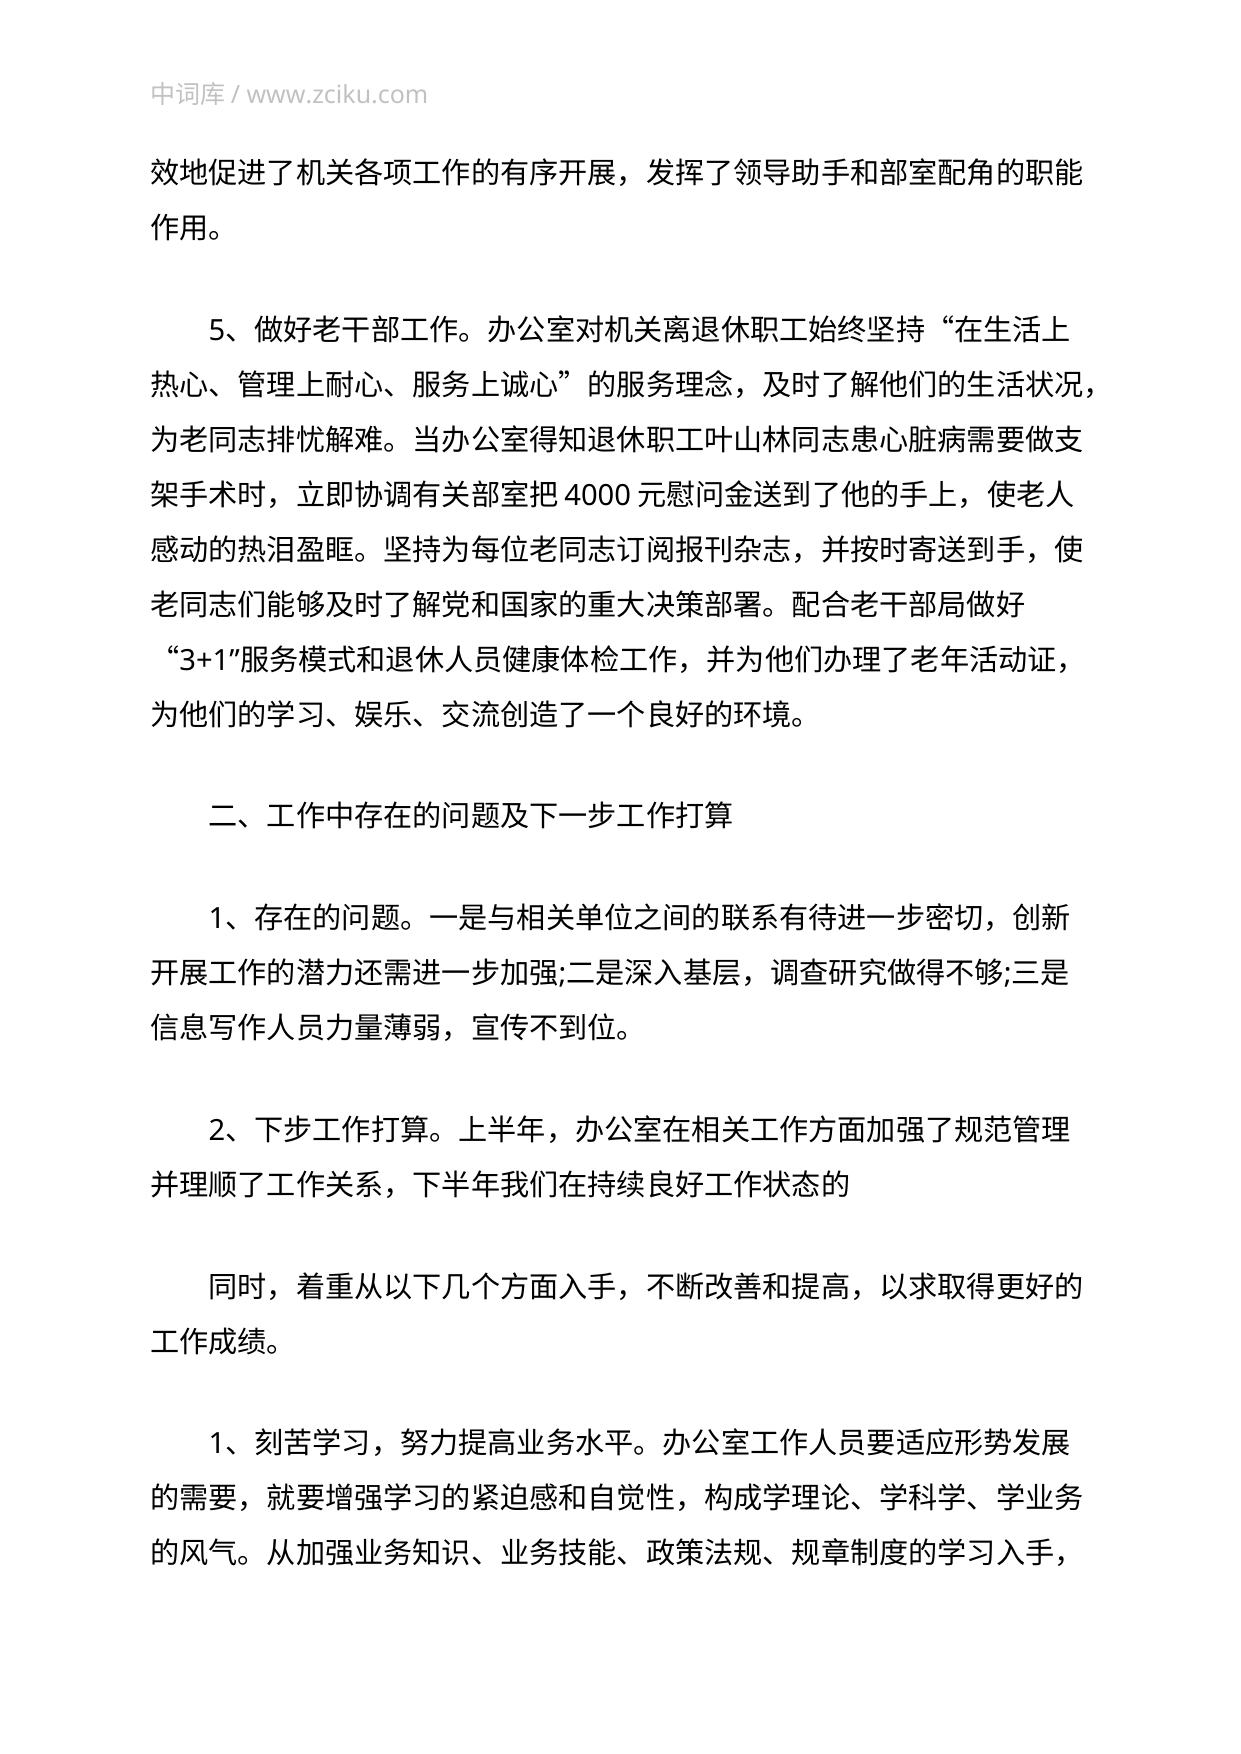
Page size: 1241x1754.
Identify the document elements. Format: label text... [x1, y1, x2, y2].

text 同时，着重从以下几个方面入手，不断改善和提高，以求取得更好的工作成绩。 [150, 1263, 1090, 1361]
text 5、做好老干部工作。办公室对机关离退休职工始终坚持“在生活上热心、管理上耐心、服务上诚心”的服务理念，及时了解他们的生活状况，为老同志排忧解难。当办公室得知退休职工叶山林同志患心脏病需要做支架手术时，立即协调有关部室把4000元慰问金送到了他的手上，使老人感动的热泪盈眶。坚持为每位老同志订阅报刊杂志，并按时寄送到手，使老同志们能够及时了解党和国家的重大决策部署。配合老干部局做好“3+1”服务模式和退休人员健康体检工作，并为他们办理了老年活动证，为他们的学习、娱乐、交流创造了一个良好的环境。 [150, 307, 1090, 733]
text 1、存在的问题。一是与相关单位之间的联系有待进一步密切，创新开展工作的潜力还需进一步加强;二是深入基层，调查研究做得不够;三是信息写作人员力量薄弱，宣传不到位。 [150, 895, 1090, 1047]
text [150, 1420, 1090, 1572]
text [150, 150, 1090, 247]
text 2、下步工作打算。上半年，办公室在相关工作方面加强了规范管理并理顺了工作关系，下半年我们在持续良好工作状态的 [150, 1107, 1090, 1204]
text 二、工作中存在的问题及下一步工作打算 [150, 793, 1090, 835]
